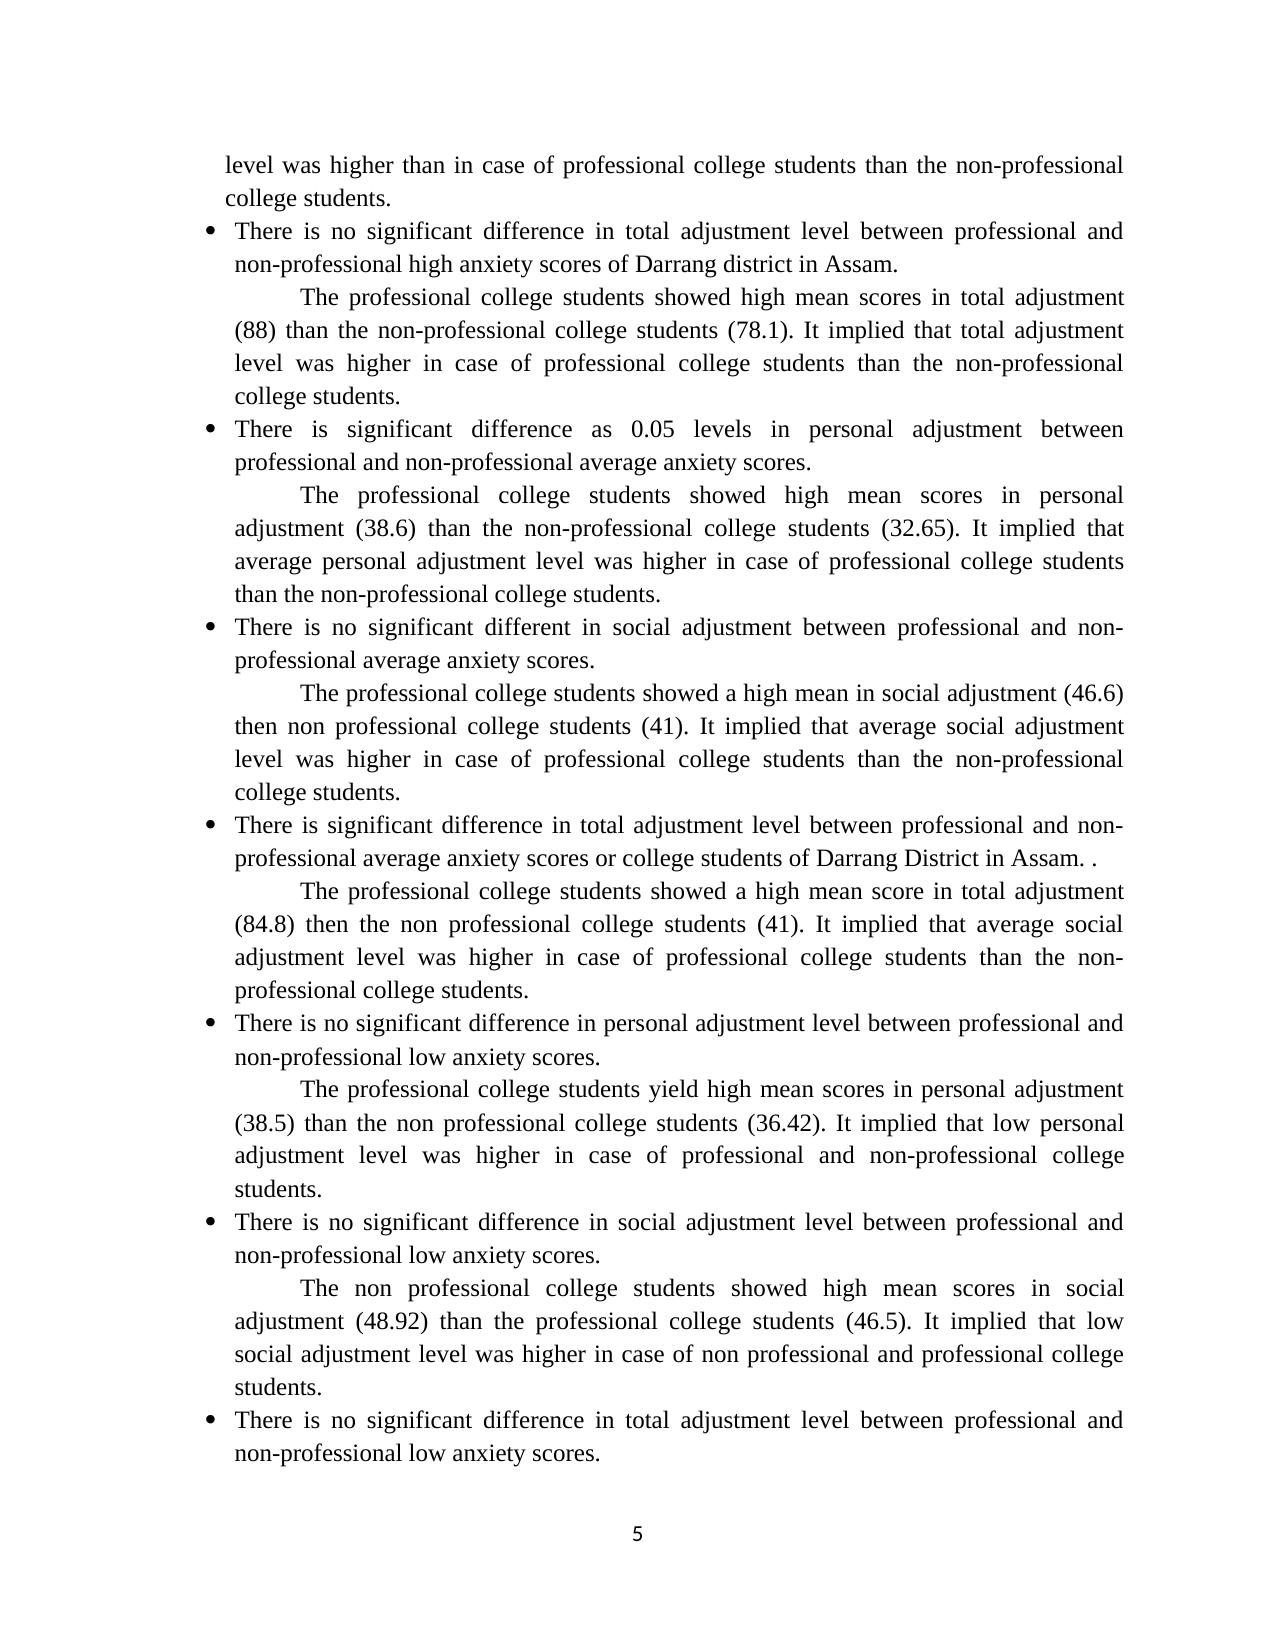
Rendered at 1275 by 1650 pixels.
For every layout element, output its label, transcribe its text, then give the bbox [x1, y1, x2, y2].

list There is significant difference as 0.05 levels in personal adjustment between professional and non-professional average anxiety scores. [206, 414, 1125, 476]
list There is no significant difference in social adjustment level between professional and non-professional low anxiety scores. [206, 1207, 1125, 1268]
list The professional college students showed a high mean in social adjustment (46.6) then non professional college students (41). It implied that average social adjustment level was higher in case of professional college students than the non-professional college students. [234, 678, 1125, 806]
list The professional college students showed high mean scores in personal adjustment (38.6) than the non-professional college students (32.65). It implied that average personal adjustment level was higher in case of professional college students than the non-professional college students. [234, 480, 1125, 608]
list There is no significant difference in total adjustment level between professional and non-professional high anxiety scores of Darrang district in Assam. [206, 216, 1125, 278]
list The professional college students showed a high mean score in total adjustment (84.8) then the non professional college students (41). It implied that average social adjustment level was higher in case of professional college students than the non-professional college students. [234, 876, 1125, 1004]
list There is no significant difference in personal adjustment level between professional and non-professional low anxiety scores. [206, 1008, 1125, 1070]
list The non professional college students showed high mean scores in social adjustment (48.92) than the professional college students (46.5). It implied that low social adjustment level was higher in case of non professional and professional college students. [234, 1273, 1125, 1401]
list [225, 150, 1125, 212]
list The professional college students showed high mean scores in total adjustment (88) than the non-professional college students (78.1). It implied that total adjustment level was higher in case of professional college students than the non-professional college students. [234, 282, 1125, 410]
list There is no significant difference in total adjustment level between professional and non-professional low anxiety scores. [206, 1405, 1125, 1467]
list There is significant difference in total adjustment level between professional and non-professional average anxiety scores or college students of Darrang District in Assam. . [206, 810, 1125, 872]
list The professional college students yield high mean scores in personal adjustment (38.5) than the non professional college students (36.42). It implied that low personal adjustment level was higher in case of professional and non-professional college students. [234, 1074, 1125, 1202]
list There is no significant different in social adjustment between professional and non-professional average anxiety scores. [206, 612, 1125, 674]
